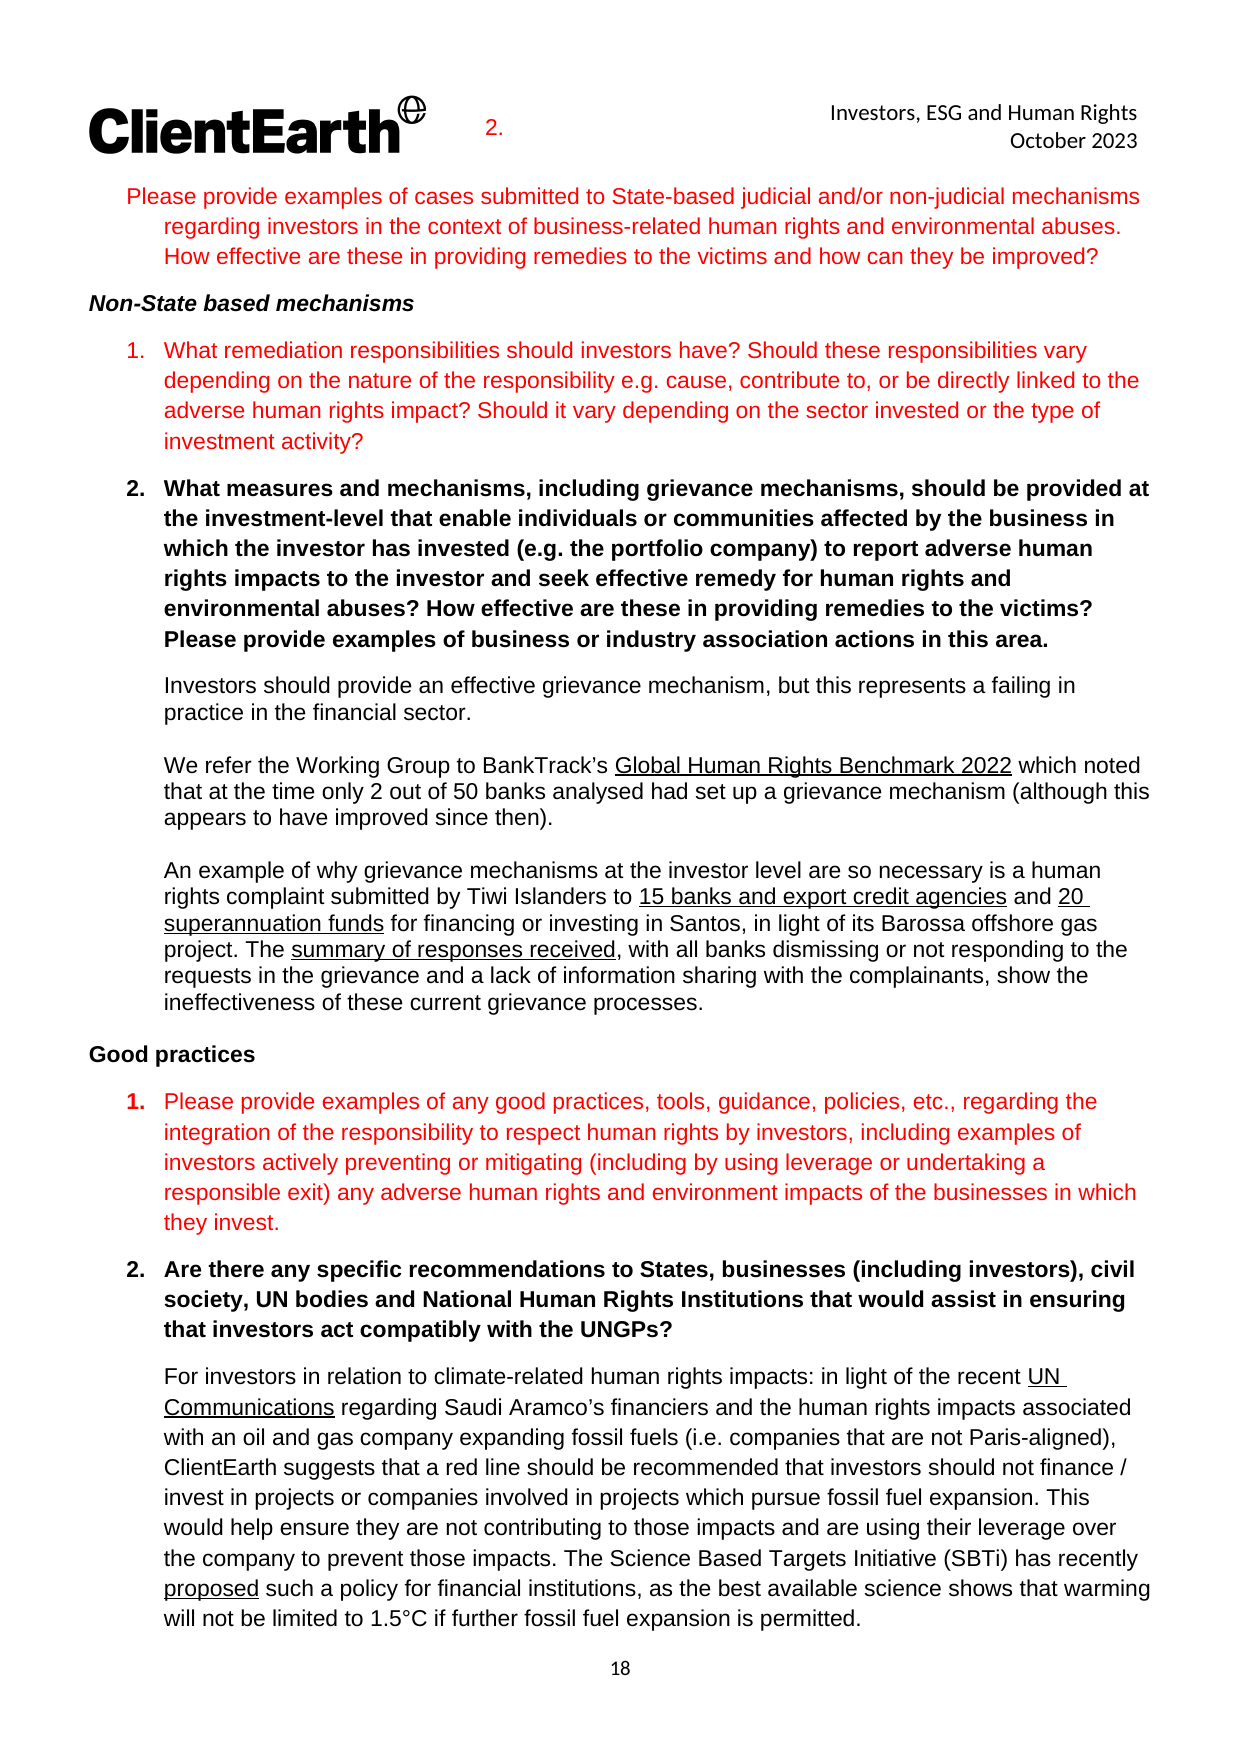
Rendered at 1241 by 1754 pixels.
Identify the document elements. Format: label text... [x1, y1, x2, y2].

text Investors should provide an effective grievance mechanism, but this represents a failing in practice in the financial sector. [164, 672, 1152, 725]
text For investors in relation to climate-related human rights impacts: in light of the recent UN Communications regarding Saudi Aramco’s financiers and the human rights impacts associated with an oil and gas company expanding fossil fuels (i.e. companies that are not Paris-aligned), ClientEarth suggests that a red line should be recommended that investors should not finance / invest in projects or companies involved in projects which pursue fossil fuel expansion. This would help ensure they are not contributing to those impacts and are using their leverage over the company to prevent those impacts. The Science Based Targets Initiative (SBTi) has recently proposed such a policy for financial institutions, as the best available science shows that warming will not be limited to 1.5°C if further fossil fuel expansion is permitted. [164, 1363, 1152, 1631]
picture [78, 89, 428, 158]
text Non-State based mechanisms [89, 290, 1152, 317]
text An example of why grievance mechanisms at the investor level are so necessary is a human rights complaint submitted by Tiwi Islanders to 15 banks and export credit agencies and 20 superannuation funds for financing or investing in Santos, in light of its Barossa offshore gas project. The summary of responses received, with all banks dismissing or not responding to the requests in the grievance and a lack of information sharing with the complainants, show the ineffectiveness of these current grievance processes. [164, 857, 1152, 1015]
list What measures and mechanisms, including grievance mechanisms, should be provided at the investment-level that enable individuals or communities affected by the business in which the investor has invested (e.g. the portfolio company) to report adverse human rights impacts to the investor and seek effective remedy for human rights and environmental abuses? How effective are these in providing remedies to the victims? Please provide examples of business or industry association actions in this area. [126, 474, 1152, 652]
text We refer the Working Group to BankTrack’s Global Human Rights Benchmark 2022 which noted that at the time only 2 out of 50 banks analysed had set up a grievance mechanism (although this appears to have improved since then). [164, 752, 1152, 831]
text Good practices [89, 1041, 1152, 1068]
list Please provide examples of any good practices, tools, guidance, policies, etc., regarding the integration of the responsibility to respect human rights by investors, including examples of investors actively preventing or mitigating (including by using leverage or undertaking a responsible exit) any adverse human rights and environment impacts of the businesses in which they invest. [126, 1088, 1152, 1236]
list Are there any specific recommendations to States, businesses (including investors), civil society, UN bodies and National Human Rights Institutions that would assist in ensuring that investors act compatibly with the UNGPs? [126, 1256, 1152, 1343]
list What remediation responsibilities should investors have? Should these responsibilities vary depending on the nature of the responsibility e.g. cause, contribute to, or be directly linked to the adverse human rights impact? Should it vary depending on the sector invested or the type of investment activity? [126, 337, 1152, 454]
list Please provide examples of cases submitted to State-based judicial and/or non-judicial mechanisms regarding investors in the context of business-related human rights and environmental abuses. How effective are these in providing remedies to the victims and how can they be improved? [126, 114, 1152, 270]
